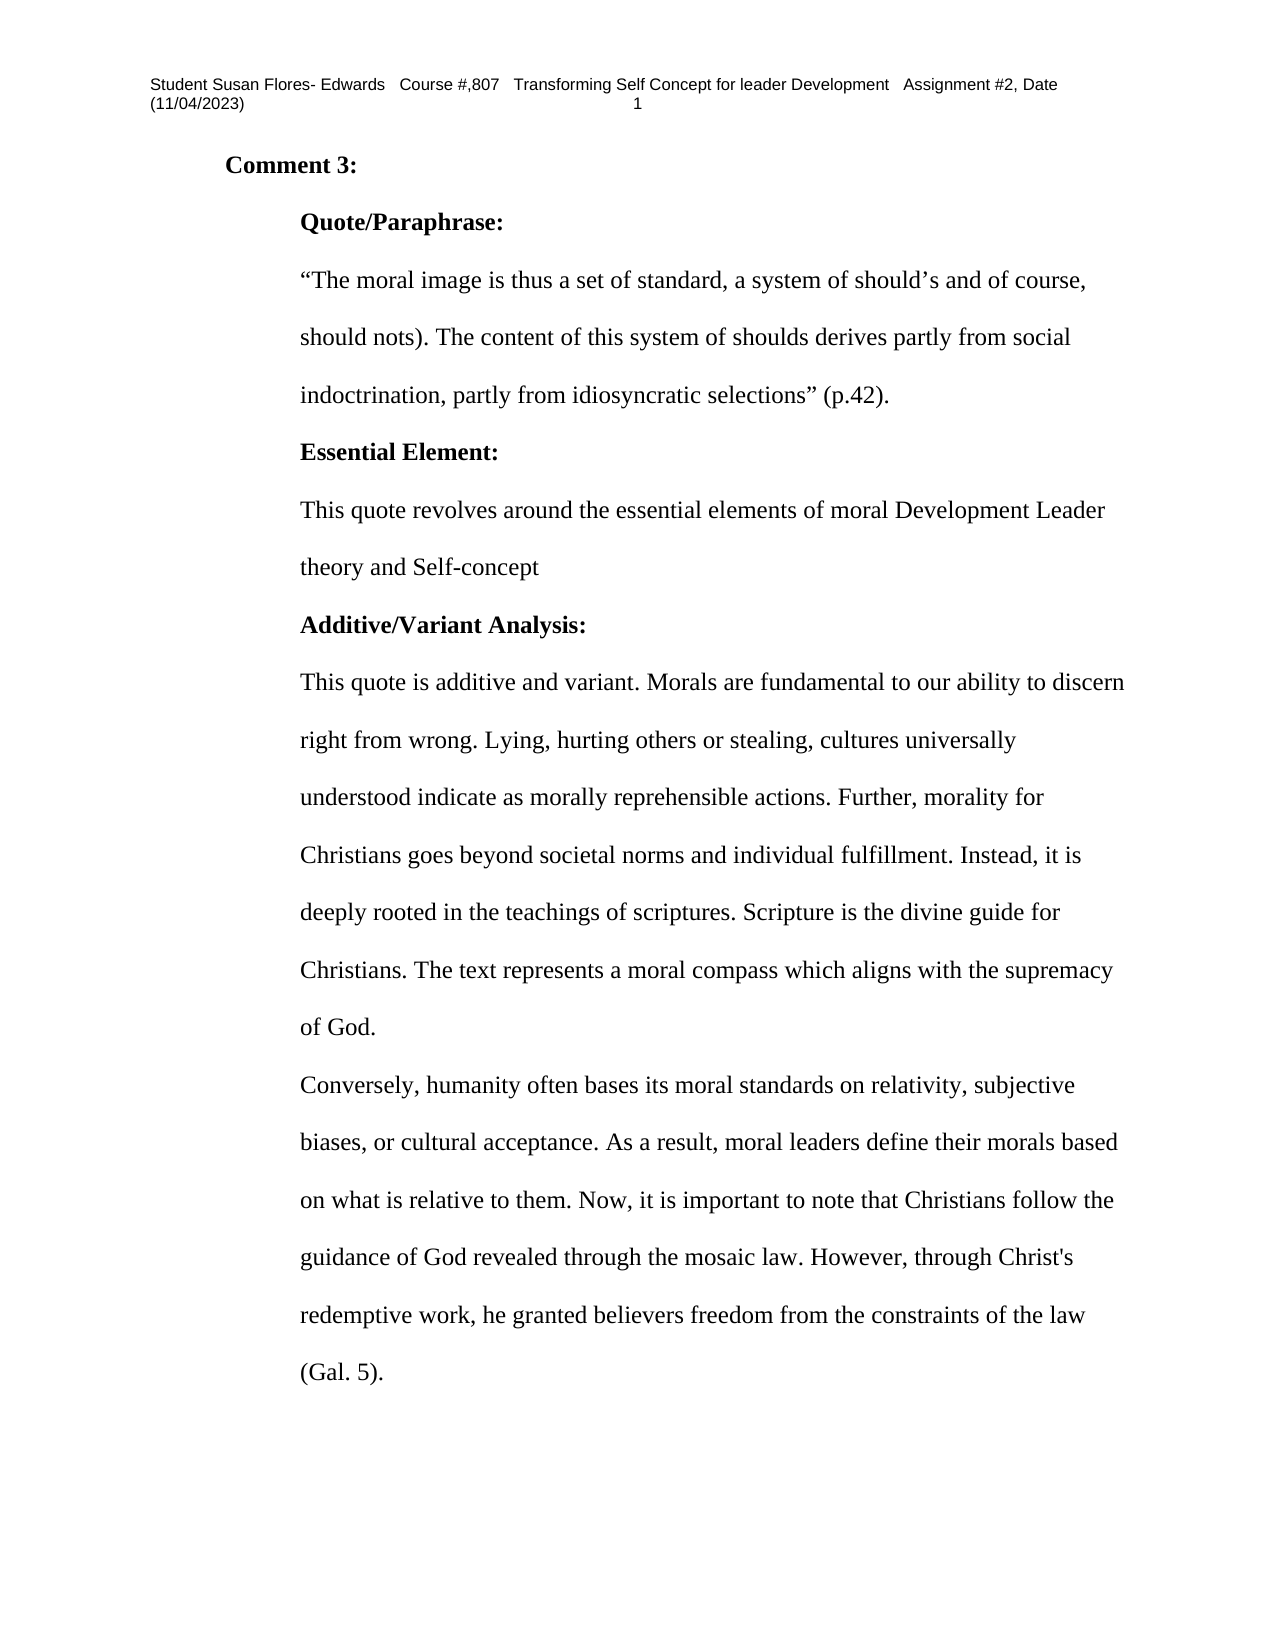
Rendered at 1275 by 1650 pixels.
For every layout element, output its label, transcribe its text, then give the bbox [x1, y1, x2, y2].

text Comment 3: [225, 150, 1125, 179]
text “The moral image is thus a set of standard, a system of should’s and of course, should nots). The content of this system of shoulds derives partly from social indoctrination, partly from idiosyncratic selections” (p.42). [300, 265, 1125, 409]
text Additive/Variant Analysis: [300, 610, 1125, 639]
text Quote/Paraphrase: [300, 207, 1125, 236]
text Essential Element: [300, 437, 1125, 466]
text This quote revolves around the essential elements of moral Development Leader theory and Self-concept [300, 495, 1125, 581]
text This quote is additive and variant. Morals are fundamental to our ability to discern right from wrong. Lying, hurting others or stealing, cultures universally understood indicate as morally reprehensible actions. Further, morality for Christians goes beyond societal norms and individual fulfillment. Instead, it is deeply rooted in the teachings of scriptures. Scripture is the divine guide for Christians. The text represents a moral compass which aligns with the supremacy of God. [300, 667, 1125, 1041]
text Conversely, humanity often bases its moral standards on relativity, subjective biases, or cultural acceptance. As a result, moral leaders define their morals based on what is relative to them. Now, it is important to note that Christians follow the guidance of God revealed through the mosaic law. However, through Christ's redemptive work, he granted believers freedom from the constraints of the law (Gal. 5). [300, 1070, 1125, 1386]
